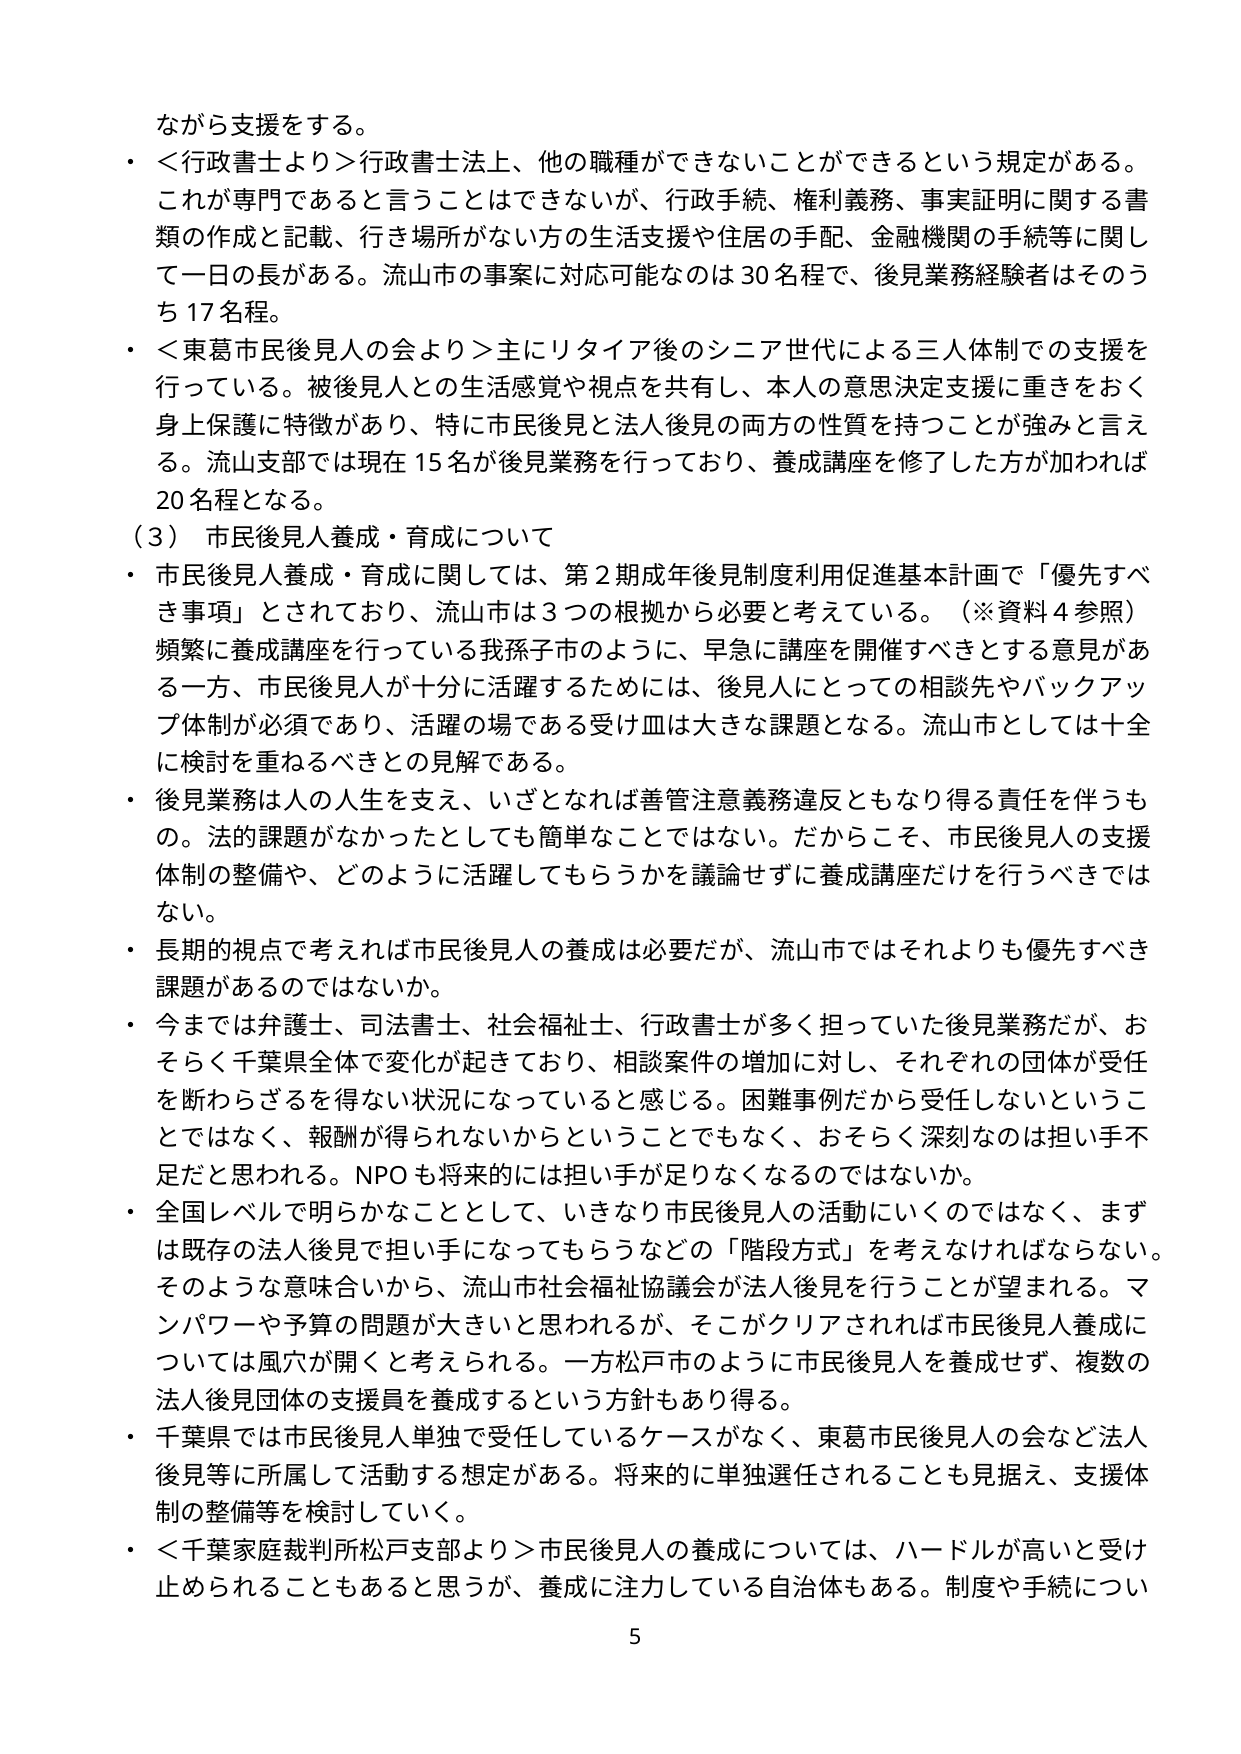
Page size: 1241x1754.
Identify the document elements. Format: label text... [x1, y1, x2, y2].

list ＜東葛市民後見人の会より＞主にリタイア後のシニア世代による三人体制での支援を行っている。被後見人との生活感覚や視点を共有し、本人の意思決定支援に重きをおく身上保護に特徴があり、特に市民後見と法人後見の両方の性質を持つことが強みと言える。流山支部では現在15名が後見業務を行っており、養成講座を修了した方が加われば20名程となる。 [118, 330, 1152, 517]
list 長期的視点で考えれば市民後見人の養成は必要だが、流山市ではそれよりも優先すべき課題があるのではないか。 [118, 930, 1152, 1005]
list 今までは弁護士、司法書士、社会福祉士、行政書士が多く担っていた後見業務だが、おそらく千葉県全体で変化が起きており、相談案件の増加に対し、それぞれの団体が受任を断わらざるを得ない状況になっていると感じる。困難事例だから受任しないということではなく、報酬が得られないからということでもなく、おそらく深刻なのは担い手不足だと思われる。NPOも将来的には担い手が足りなくなるのではないか。 [118, 1005, 1152, 1192]
list 後見業務は人の人生を支え、いざとなれば善管注意義務違反ともなり得る責任を伴うもの。法的課題がなかったとしても簡単なことではない。だからこそ、市民後見人の支援体制の整備や、どのように活躍してもらうかを議論せずに養成講座だけを行うべきではない。 [118, 780, 1152, 930]
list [118, 1530, 1152, 1605]
list 千葉県では市民後見人単独で受任しているケースがなく、東葛市民後見人の会など法人後見等に所属して活動する想定がある。将来的に単独選任されることも見据え、支援体制の整備等を検討していく。 [118, 1417, 1152, 1530]
list 市民後見人養成・育成について [118, 517, 1152, 555]
list 全国レベルで明らかなこととして、いきなり市民後見人の活動にいくのではなく、まずは既存の法人後見で担い手になってもらうなどの「階段方式」を考えなければならない。そのような意味合いから、流山市社会福祉協議会が法人後見を行うことが望まれる。マンパワーや予算の問題が大きいと思われるが、そこがクリアされれば市民後見人養成については風穴が開くと考えられる。一方松戸市のように市民後見人を養成せず、複数の法人後見団体の支援員を養成するという方針もあり得る。 [118, 1192, 1152, 1417]
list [118, 105, 1152, 142]
list ＜行政書士より＞行政書士法上、他の職種ができないことができるという規定がある。これが専門であると言うことはできないが、行政手続、権利義務、事実証明に関する書類の作成と記載、行き場所がない方の生活支援や住居の手配、金融機関の手続等に関して一日の長がある。流山市の事案に対応可能なのは30名程で、後見業務経験者はそのうち17名程。 [118, 142, 1152, 330]
list 市民後見人養成・育成に関しては、第２期成年後見制度利用促進基本計画で「優先すべき事項」とされており、流山市は３つの根拠から必要と考えている。（※資料４参照） 頻繁に養成講座を行っている我孫子市のように、早急に講座を開催すべきとする意見がある一方、市民後見人が十分に活躍するためには、後見人にとっての相談先やバックアップ体制が必須であり、活躍の場である受け皿は大きな課題となる。流山市としては十全に検討を重ねるべきとの見解である。 [118, 555, 1152, 780]
